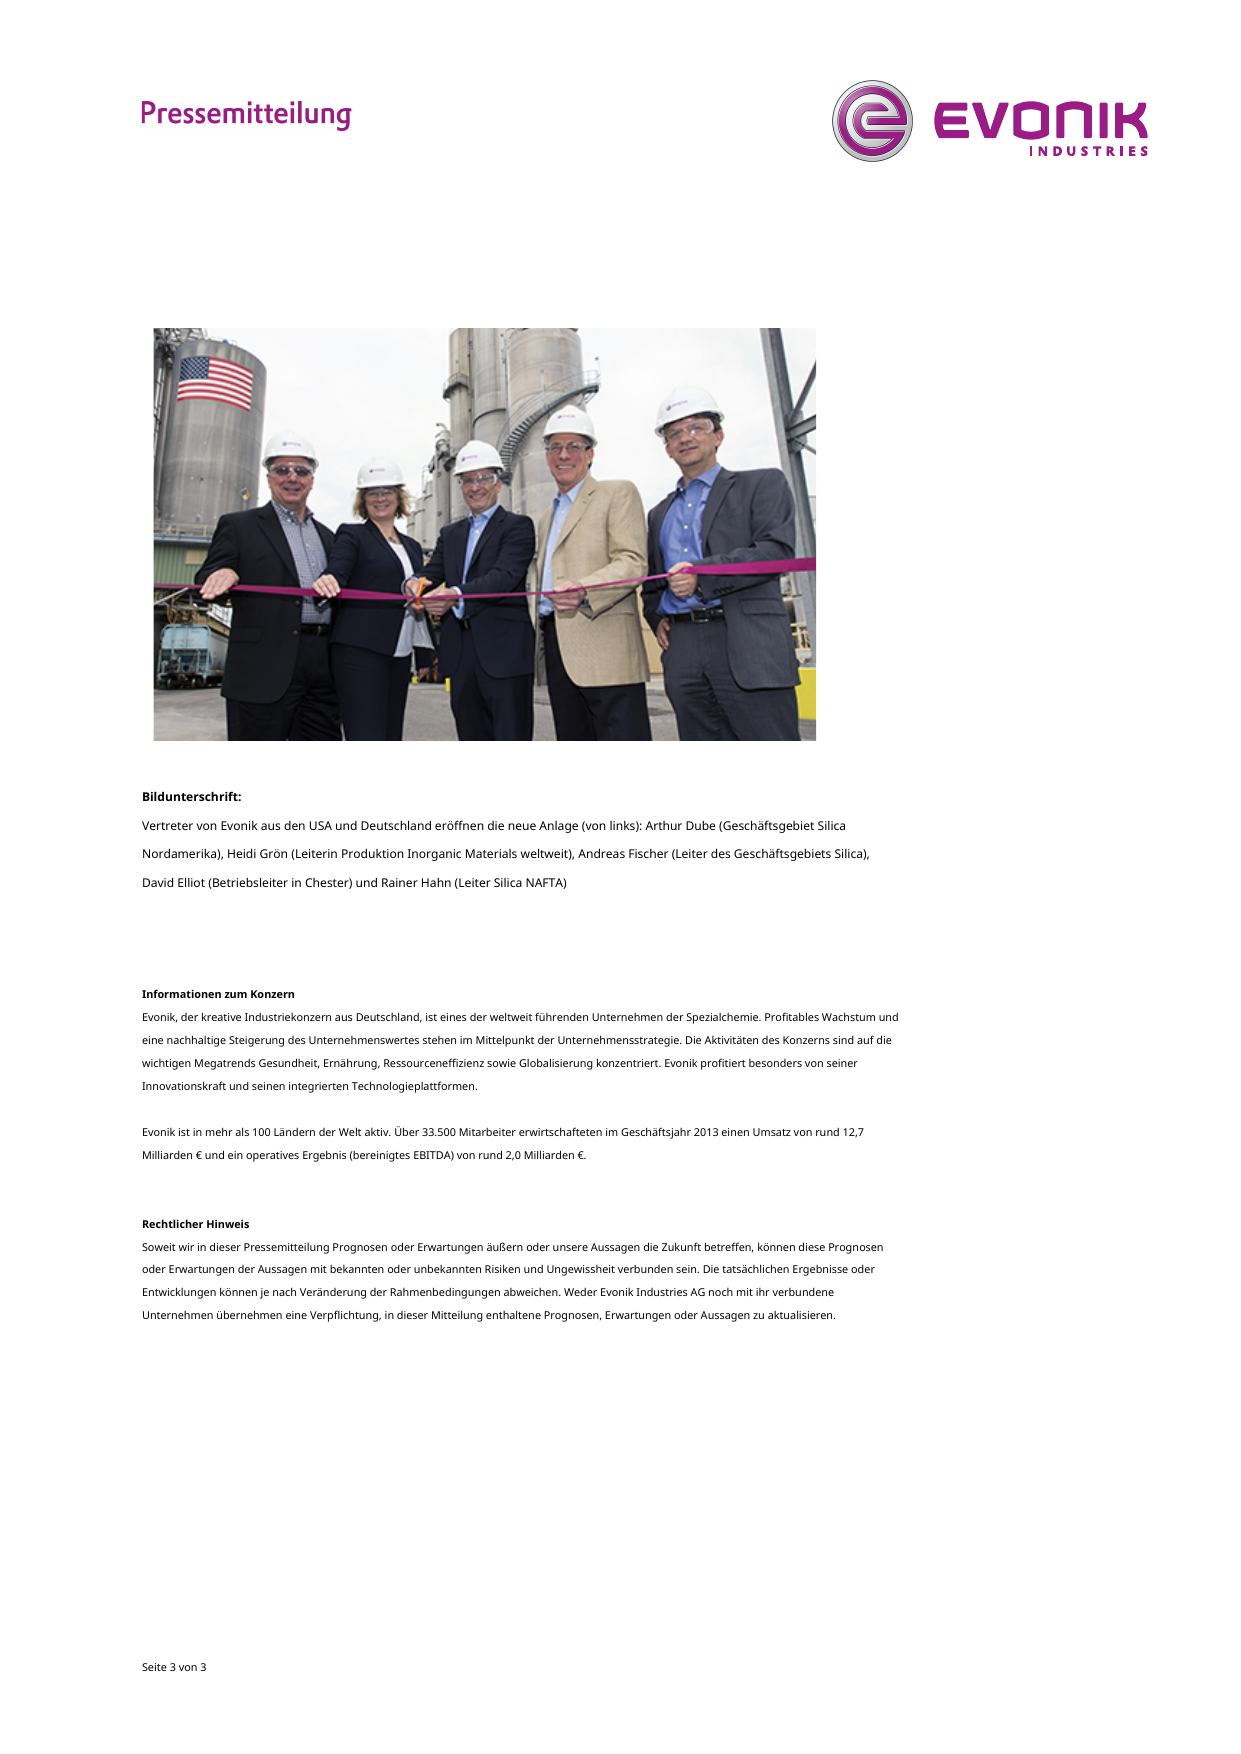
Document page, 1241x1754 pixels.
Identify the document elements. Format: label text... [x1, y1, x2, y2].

text Informationen zum Konzern [142, 978, 903, 1001]
picture [832, 80, 913, 162]
picture [141, 101, 352, 131]
text Soweit wir in dieser Pressemitteilung Prognosen oder Erwartungen äußern oder unsere Aussagen die Zukunft betreffen, können diese Prognosen oder Erwartungen der Aussagen mit bekannten oder unbekannten Risiken und Ungewissheit verbunden sein. Die tatsächlichen Ergebnisse oder Entwicklungen können je nach Veränderung der Rahmenbedingungen abweichen. Weder Evonik Industries AG noch mit ihr verbundene Unternehmen übernehmen eine Verpflichtung, in dieser Mitteilung enthaltene Prognosen, Erwartungen oder Aussagen zu aktualisieren. [142, 1230, 903, 1322]
text Bildunterschrift: [142, 774, 894, 805]
picture [153, 328, 817, 741]
text Vertreter von Evonik aus den USA und Deutschland eröffnen die neue Anlage (von links): Arthur Dube (Geschäftsgebiet Silica Nordamerika), Heidi Grön (Leiterin Produktion Inorganic Materials weltweit), Andreas Fischer (Leiter des Geschäftsgebiets Silica), David Elliot (Betriebsleiter in Chester) und Rainer Hahn (Leiter Silica NAFTA) [142, 805, 894, 891]
text Evonik, der kreative Industriekonzern aus Deutschland, ist eines der weltweit führenden Unternehmen der Spezialchemie. Profitables Wachstum und eine nachhaltige Steigerung des Unternehmenswertes stehen im Mittelpunkt der Unternehmensstrategie. Die Aktivitäten des Konzerns sind auf die wichtigen Megatrends Gesundheit, Ernährung, Ressourceneffizienz sowie Globalisierung konzentriert. Evonik profitiert besonders von seiner Innovationskraft und seinen integrierten Technologieplattformen. [142, 1001, 903, 1093]
text Evonik ist in mehr als 100 Ländern der Welt aktiv. Über 33.500 Mitarbeiter erwirtschafteten im Geschäftsjahr 2013 einen Umsatz von rund 12,7 Milliarden € und ein operatives Ergebnis (bereinigtes EBITDA) von rund 2,0 Milliarden €. [142, 1116, 903, 1162]
text Rechtlicher Hinweis [142, 1207, 903, 1230]
